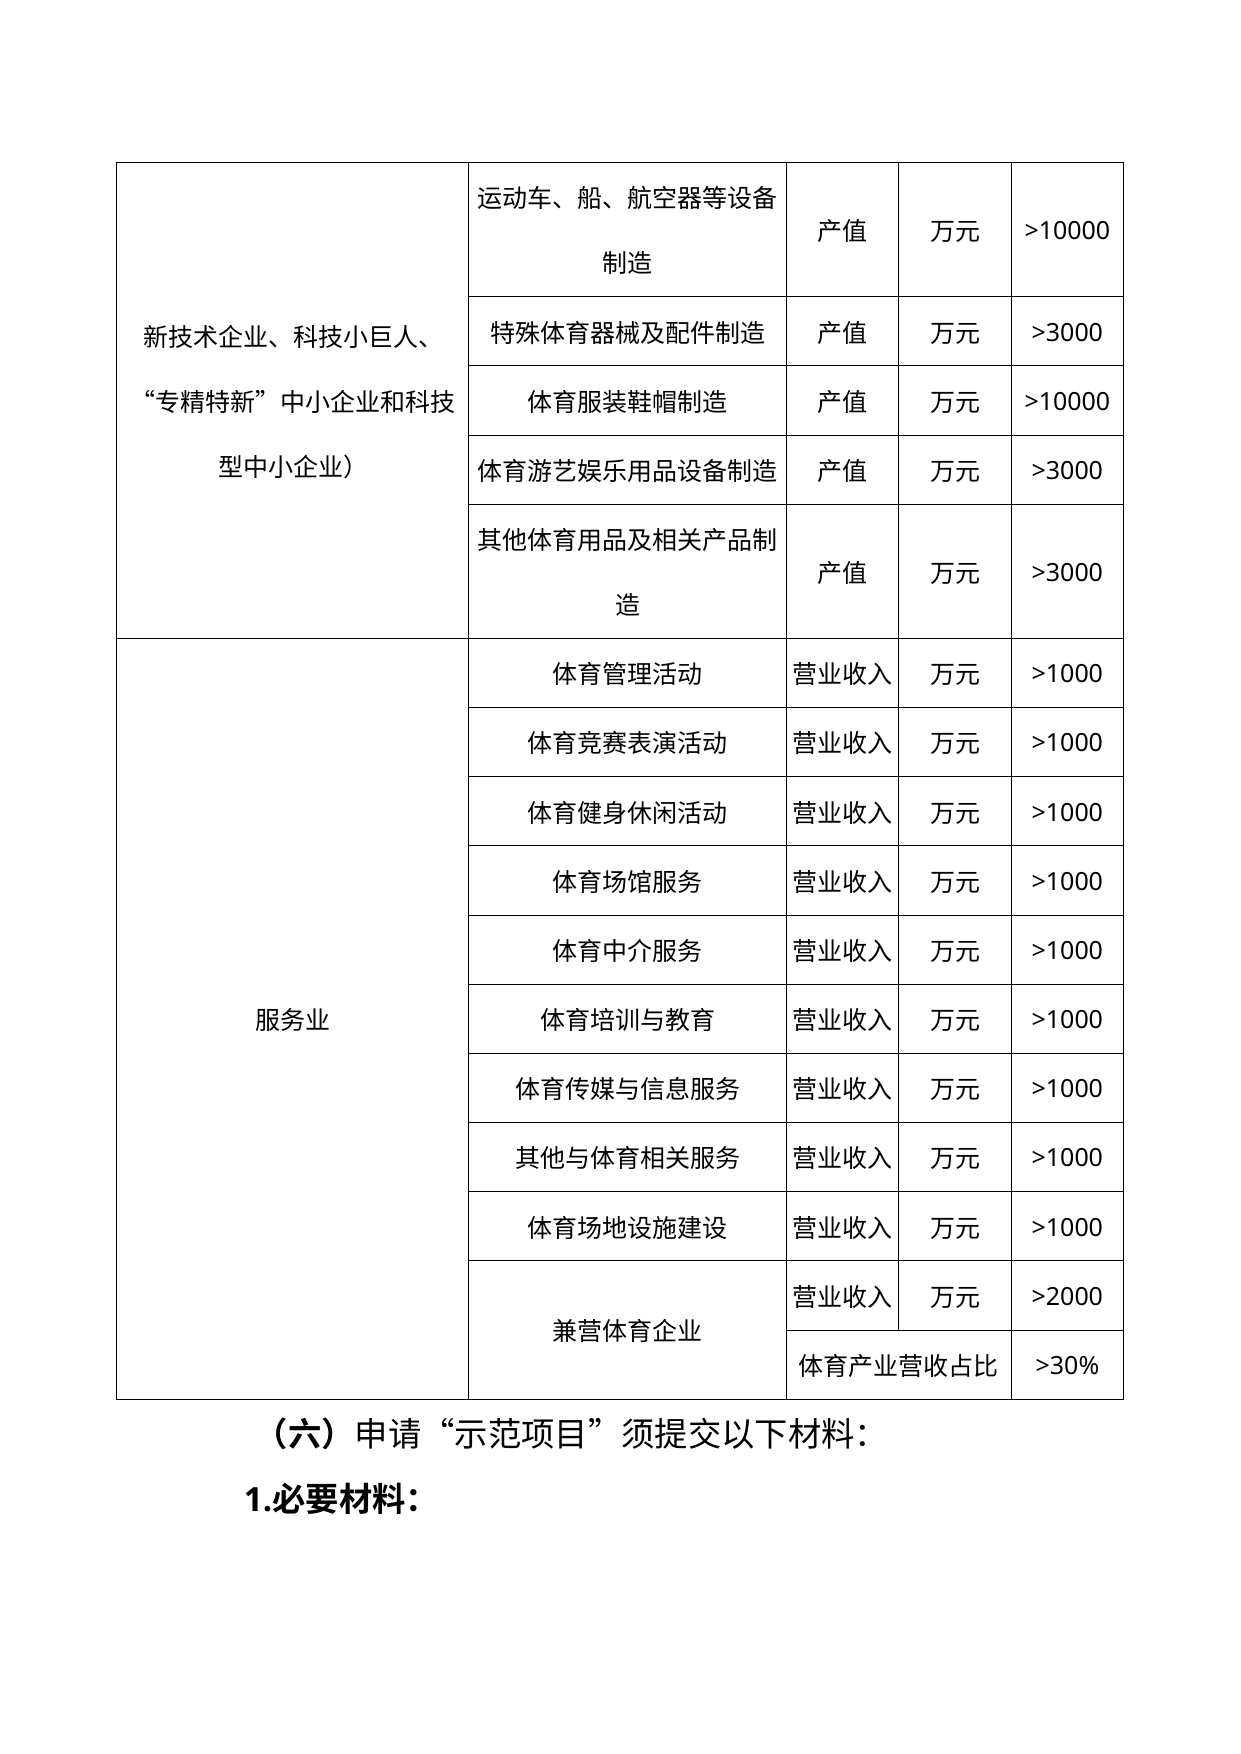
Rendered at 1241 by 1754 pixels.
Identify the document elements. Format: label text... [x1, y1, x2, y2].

table_cell 营业收入 [787, 1123, 898, 1191]
table_cell >1000 [1012, 1054, 1123, 1122]
table_cell 营业收入 [787, 985, 898, 1053]
table_cell 营业收入 [787, 777, 898, 845]
table_cell 万元 [899, 916, 1011, 984]
table_cell >3000 [1012, 505, 1123, 638]
table_cell >10000 [1012, 163, 1123, 296]
table_cell 其他体育用品及相关产品制造 [469, 505, 786, 638]
table_cell >1000 [1012, 639, 1123, 707]
table_cell 万元 [899, 1261, 1011, 1329]
table_cell 营业收入 [787, 1261, 898, 1329]
table_cell 万元 [899, 777, 1011, 845]
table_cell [117, 163, 468, 638]
table_cell 营业收入 [787, 1192, 898, 1260]
table_cell 体育中介服务 [469, 916, 786, 984]
table_cell >1000 [1012, 846, 1123, 914]
table_cell 万元 [899, 505, 1011, 638]
table_cell 体育竞赛表演活动 [469, 708, 786, 776]
table_cell 万元 [899, 846, 1011, 914]
table_cell 万元 [899, 639, 1011, 707]
table_cell 产值 [787, 505, 898, 638]
table_cell >1000 [1012, 1123, 1123, 1191]
table_cell 体育培训与教育 [469, 985, 786, 1053]
table_cell >1000 [1012, 777, 1123, 845]
table_cell 其他与体育相关服务 [469, 1123, 786, 1191]
table_cell 营业收入 [787, 916, 898, 984]
table_cell 万元 [899, 436, 1011, 504]
table_cell 产值 [787, 297, 898, 365]
table_cell 万元 [899, 1192, 1011, 1260]
table_cell >1000 [1012, 916, 1123, 984]
table_cell 产值 [787, 366, 898, 434]
table_cell >30% [1012, 1331, 1123, 1399]
table_cell 万元 [899, 297, 1011, 365]
table_cell 万元 [899, 708, 1011, 776]
table_cell 产值 [787, 163, 898, 296]
table_cell >3000 [1012, 297, 1123, 365]
table_cell 营业收入 [787, 1054, 898, 1122]
list （六）申请“示范项目”须提交以下材料： 1.必要材料： [187, 1400, 1053, 1530]
table_cell 兼营体育企业 [469, 1261, 786, 1399]
table_cell 万元 [899, 985, 1011, 1053]
table_cell 营业收入 [787, 639, 898, 707]
table_cell >1000 [1012, 708, 1123, 776]
table_cell 体育游艺娱乐用品设备制造 [469, 436, 786, 504]
table_cell 万元 [899, 1123, 1011, 1191]
table_cell 万元 [899, 366, 1011, 434]
table_cell 万元 [899, 163, 1011, 296]
table_cell 体育场馆服务 [469, 846, 786, 914]
table_cell 体育场地设施建设 [469, 1192, 786, 1260]
table_cell >2000 [1012, 1261, 1123, 1329]
table_cell 特殊体育器械及配件制造 [469, 297, 786, 365]
table_cell 运动车、船、航空器等设备制造 [469, 163, 786, 296]
table_cell >1000 [1012, 1192, 1123, 1260]
table_cell >1000 [1012, 985, 1123, 1053]
table_cell >3000 [1012, 436, 1123, 504]
table_cell >10000 [1012, 366, 1123, 434]
table_cell 体育管理活动 [469, 639, 786, 707]
table_cell 产值 [787, 436, 898, 504]
table_cell 体育健身休闲活动 [469, 777, 786, 845]
table_cell 体育传媒与信息服务 [469, 1054, 786, 1122]
table_cell 营业收入 [787, 708, 898, 776]
table_cell 体育服装鞋帽制造 [469, 366, 786, 434]
table_cell 营业收入 [787, 846, 898, 914]
table_cell 体育产业营收占比 [787, 1331, 1011, 1399]
table_cell 万元 [899, 1054, 1011, 1122]
table_cell 服务业 [117, 639, 468, 1399]
